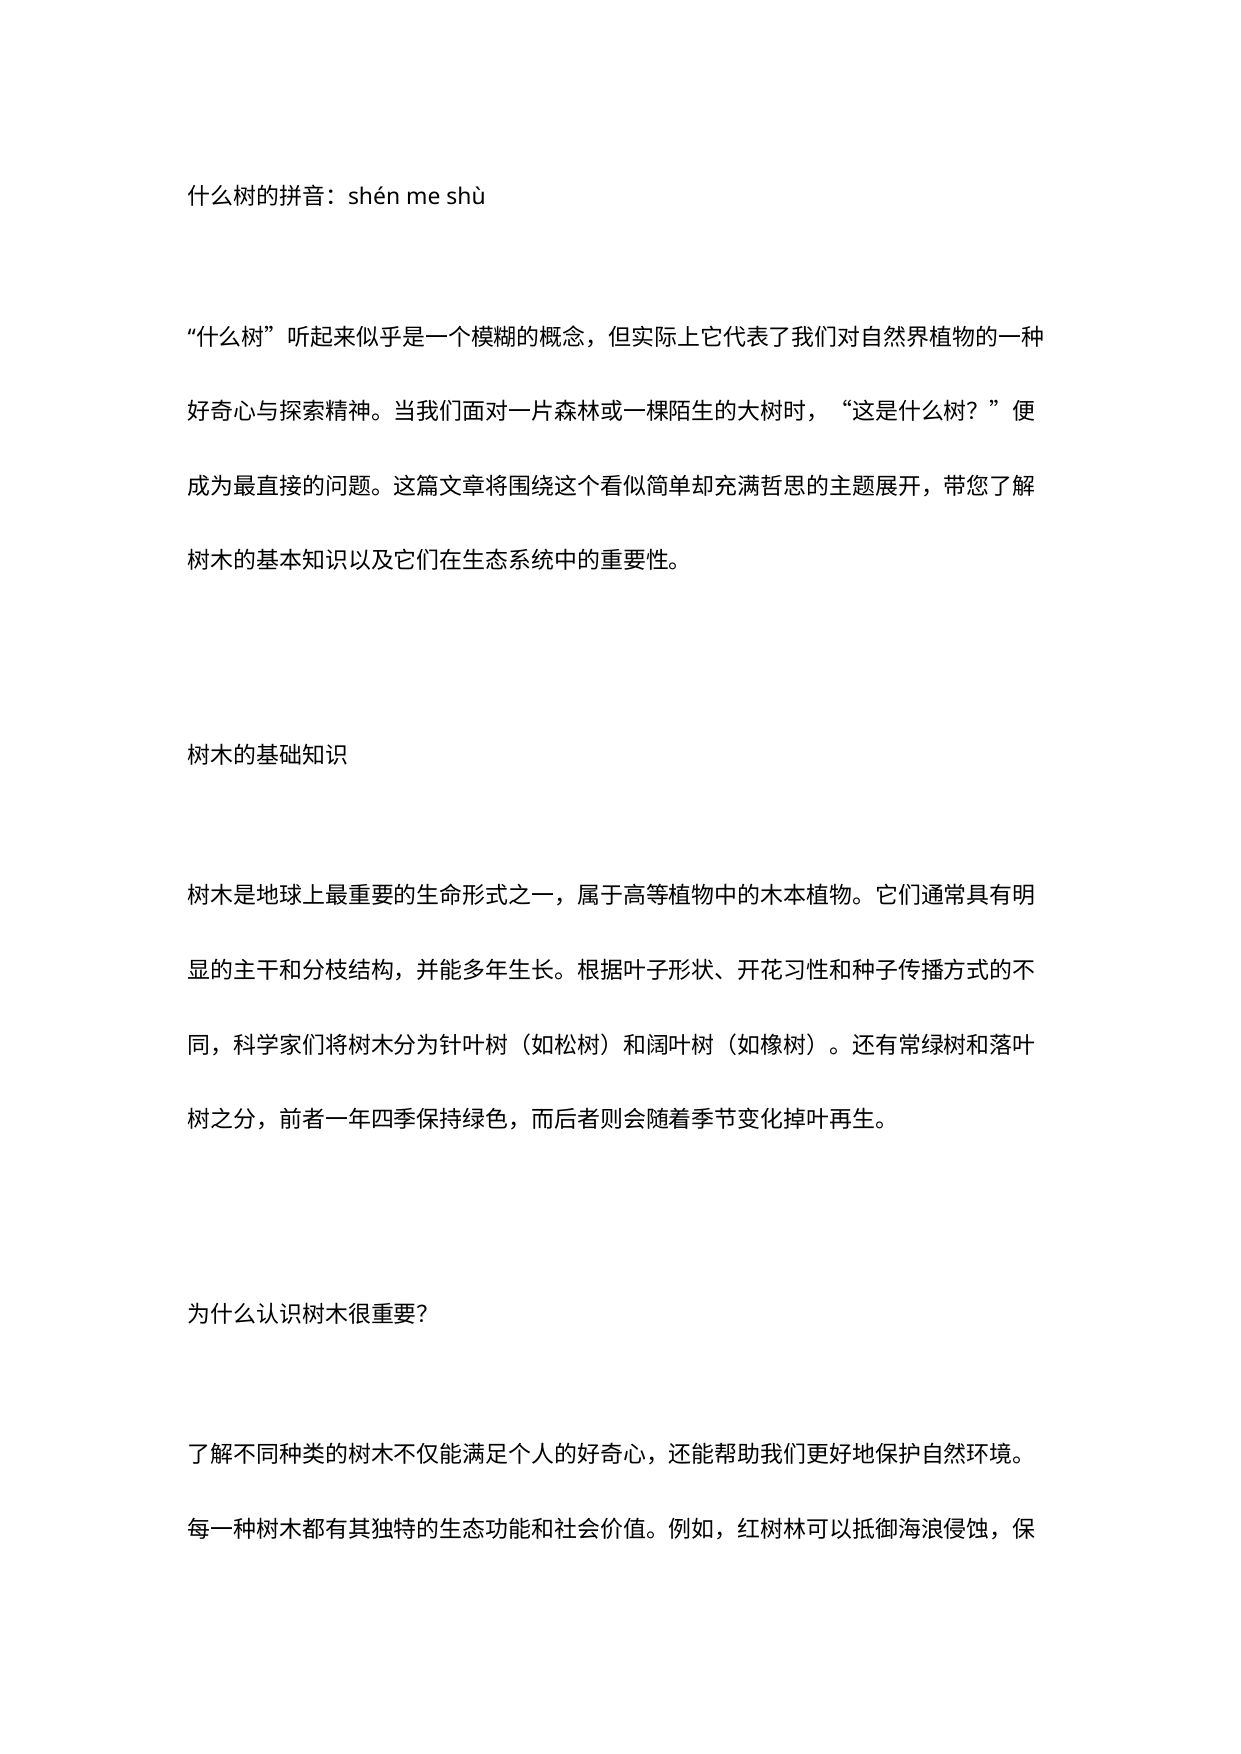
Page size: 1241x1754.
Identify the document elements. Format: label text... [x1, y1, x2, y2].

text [187, 1420, 1053, 1560]
text “什么树”听起来似乎是一个模糊的概念，但实际上它代表了我们对自然界植物的一种好奇心与探索精神。当我们面对一片森林或一棵陌生的大树时，“这是什么树？”便成为最直接的问题。这篇文章将围绕这个看似简单却充满哲思的主题展开，带您了解树木的基本知识以及它们在生态系统中的重要性。 [187, 302, 1053, 592]
text 树木是地球上最重要的生命形式之一，属于高等植物中的木本植物。它们通常具有明显的主干和分枝结构，并能多年生长。根据叶子形状、开花习性和种子传播方式的不同，科学家们将树木分为针叶树（如松树）和阔叶树（如橡树）。还有常绿树和落叶树之分，前者一年四季保持绿色，而后者则会随着季节变化掉叶再生。 [187, 861, 1053, 1150]
text 什么树的拼音：shén me shù [187, 162, 1053, 227]
text 树木的基础知识 [187, 721, 1053, 786]
text 为什么认识树木很重要？ [187, 1279, 1053, 1344]
